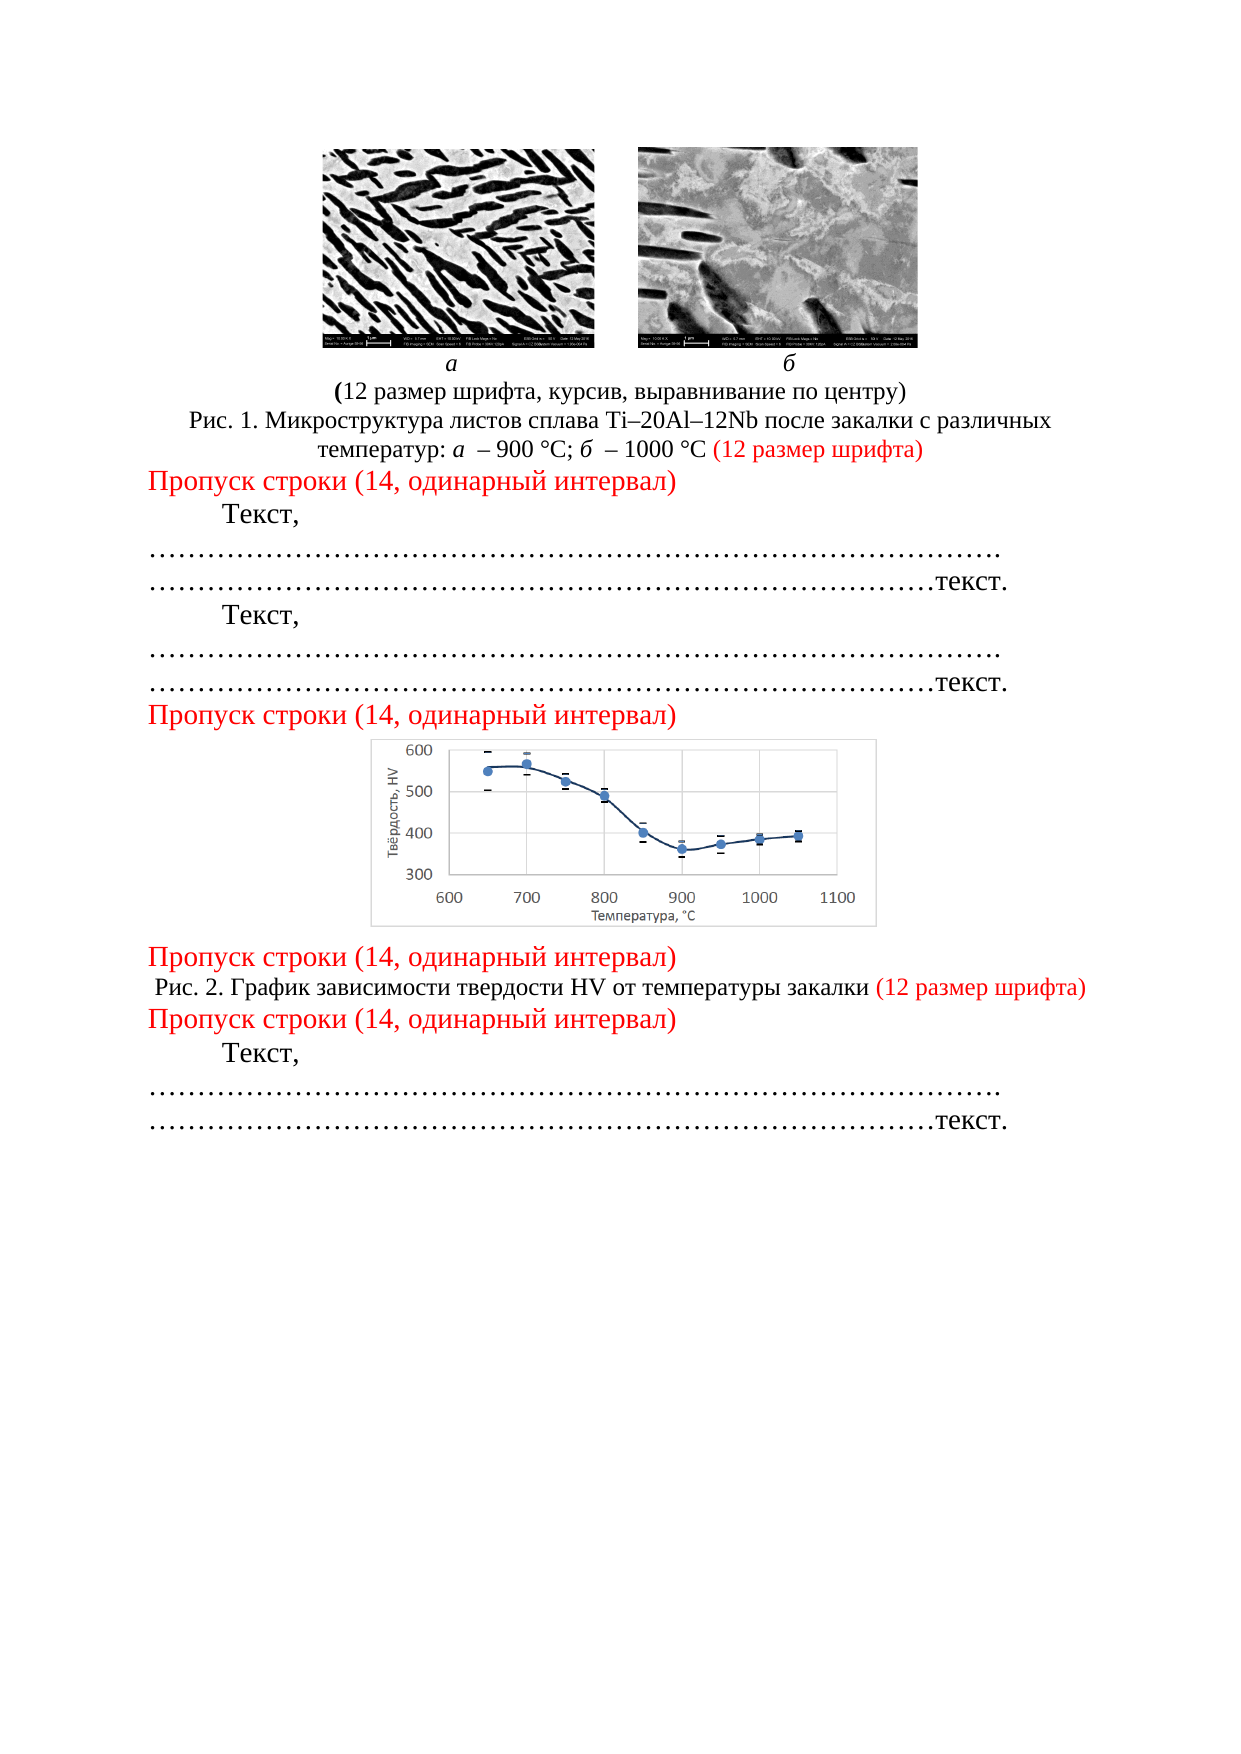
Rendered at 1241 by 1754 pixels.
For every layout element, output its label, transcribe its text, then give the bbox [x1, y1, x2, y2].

picture [357, 731, 883, 939]
list Пропуск строки (14, одинарный интервал) [148, 463, 1092, 496]
list Текст,…………………………………………………………………………….………………………………………………………………………текст. Текст,…………………………………………………………………………….………………………………………………………………………текст. [148, 496, 1092, 697]
list Пропуск строки (14, одинарный интервал) [148, 939, 1092, 972]
text Рис. 1. Микроструктура листов сплава Ti–20Al–12Nb после закалки с различных температур: а – 900 °С; б – 1000 °С (12 размер шрифта) [148, 405, 1092, 463]
list Пропуск строки (14, одинарный интервал) [148, 1001, 1092, 1035]
list Текст,…………………………………………………………………………….………………………………………………………………………текст. [148, 1035, 1092, 1135]
text (12 размер шрифта, курсив, выравнивание по центру) [148, 376, 1092, 405]
list Пропуск строки (14, одинарный интервал) [148, 697, 1092, 731]
text Рис. 2. График зависимости твердости HV от температуры закалки (12 размер шрифта) [148, 972, 1092, 1001]
list а б [148, 348, 1092, 376]
